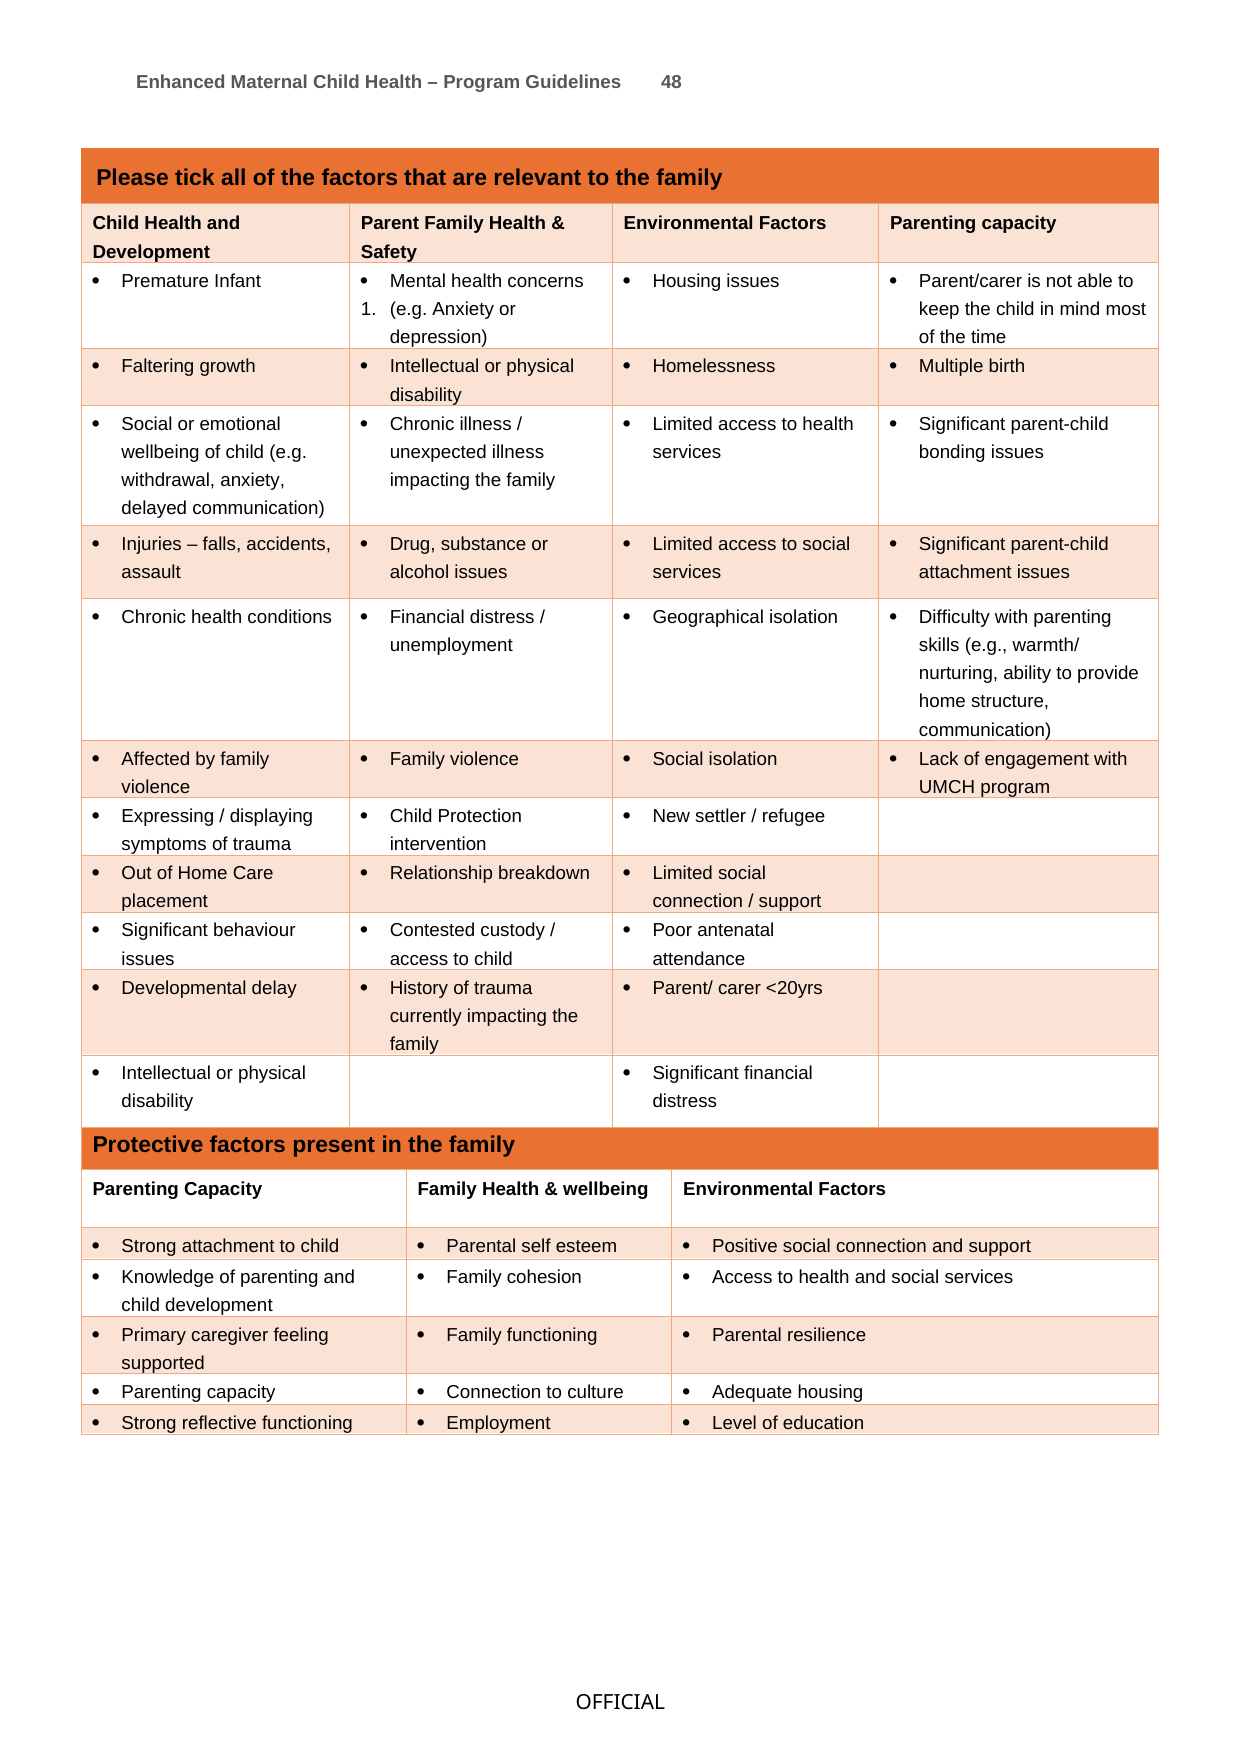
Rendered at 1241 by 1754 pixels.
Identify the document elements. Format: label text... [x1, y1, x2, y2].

table_cell [879, 1056, 1158, 1127]
table_cell Family violence [350, 741, 612, 797]
table_cell Significant parent-child bonding issues [879, 406, 1158, 525]
table_cell Positive social connection and support [672, 1228, 1158, 1258]
table_cell Level of education [672, 1405, 1158, 1433]
table_cell Significant behaviour issues [82, 913, 349, 969]
table_cell Parental self esteem [407, 1228, 671, 1258]
table_cell Geographical isolation [613, 599, 878, 740]
table_cell Parent Family Health & Safety [350, 204, 612, 262]
table_cell Employment [407, 1405, 671, 1433]
table_cell Social or emotional wellbeing of child (e.g. withdrawal, anxiety, delayed communication) [82, 406, 349, 525]
table_cell New settler / refugee [613, 798, 878, 854]
table_cell Primary caregiver feeling supported [82, 1317, 406, 1373]
table_cell Contested custody / access to child [350, 913, 612, 969]
table_cell [879, 913, 1158, 969]
table_cell [879, 970, 1158, 1054]
table_cell Relationship breakdown [350, 856, 612, 912]
table_cell Access to health and social services [672, 1260, 1158, 1316]
table_cell Difficulty with parenting skills (e.g., warmth/ nurturing, ability to provide home structure, communication) [879, 599, 1158, 740]
table_cell Affected by family violence [82, 741, 349, 797]
table_cell Child Protection intervention [350, 798, 612, 854]
table_cell Housing issues [613, 263, 878, 348]
table_cell Parent/ carer <20yrs [613, 970, 878, 1054]
table_cell Environmental Factors [672, 1170, 1158, 1227]
table_cell Limited social connection / support [613, 856, 878, 912]
table_cell [879, 856, 1158, 912]
table_cell Multiple birth [879, 349, 1158, 405]
table_cell History of trauma currently impacting the family [350, 970, 612, 1054]
table_cell Mental health concerns (e.g. Anxiety or depression) [350, 263, 612, 348]
table_cell Strong reflective functioning [82, 1405, 406, 1433]
table_cell Significant parent-child attachment issues [879, 526, 1158, 598]
table_cell Out of Home Care placement [82, 856, 349, 912]
table_cell Chronic illness / unexpected illness impacting the family [350, 406, 612, 525]
table_cell Faltering growth [82, 349, 349, 405]
table_cell Environmental Factors [613, 204, 878, 262]
table_cell Limited access to social services [613, 526, 878, 598]
table_cell Drug, substance or alcohol issues [350, 526, 612, 598]
table_header Please tick all of the factors that are relevant to the family [82, 149, 1158, 203]
table_cell Parenting Capacity [82, 1170, 406, 1227]
table_cell Family cohesion [407, 1260, 671, 1316]
table_cell Family functioning [407, 1317, 671, 1373]
table_cell Parenting capacity [82, 1374, 406, 1404]
table_cell [879, 798, 1158, 854]
table_cell Intellectual or physical disability [82, 1056, 349, 1127]
table_cell Connection to culture [407, 1374, 671, 1404]
table_cell Financial distress / unemployment [350, 599, 612, 740]
table_cell Injuries – falls, accidents, assault [82, 526, 349, 598]
table_cell Child Health and Development [82, 204, 349, 262]
table_cell Significant financial distress [613, 1056, 878, 1127]
table_cell Lack of engagement with UMCH program [879, 741, 1158, 797]
table_cell Family Health & wellbeing [407, 1170, 671, 1227]
table_cell Premature Infant [82, 263, 349, 348]
table_cell Parent/carer is not able to keep the child in mind most of the time [879, 263, 1158, 348]
table_cell Protective factors present in the family [82, 1128, 1158, 1169]
table_cell Expressing / displaying symptoms of trauma [82, 798, 349, 854]
table_cell Strong attachment to child [82, 1228, 406, 1258]
table_cell Homelessness [613, 349, 878, 405]
table_cell Developmental delay [82, 970, 349, 1054]
table_cell Chronic health conditions [82, 599, 349, 740]
table_cell Adequate housing [672, 1374, 1158, 1404]
table_cell Knowledge of parenting and child development [82, 1260, 406, 1316]
table_cell Limited access to health services [613, 406, 878, 525]
table_cell Poor antenatal attendance [613, 913, 878, 969]
table_cell Parenting capacity [879, 204, 1158, 262]
table_cell Parental resilience [672, 1317, 1158, 1373]
table_cell Intellectual or physical disability [350, 349, 612, 405]
table_cell Social isolation [613, 741, 878, 797]
table_cell [350, 1056, 612, 1127]
